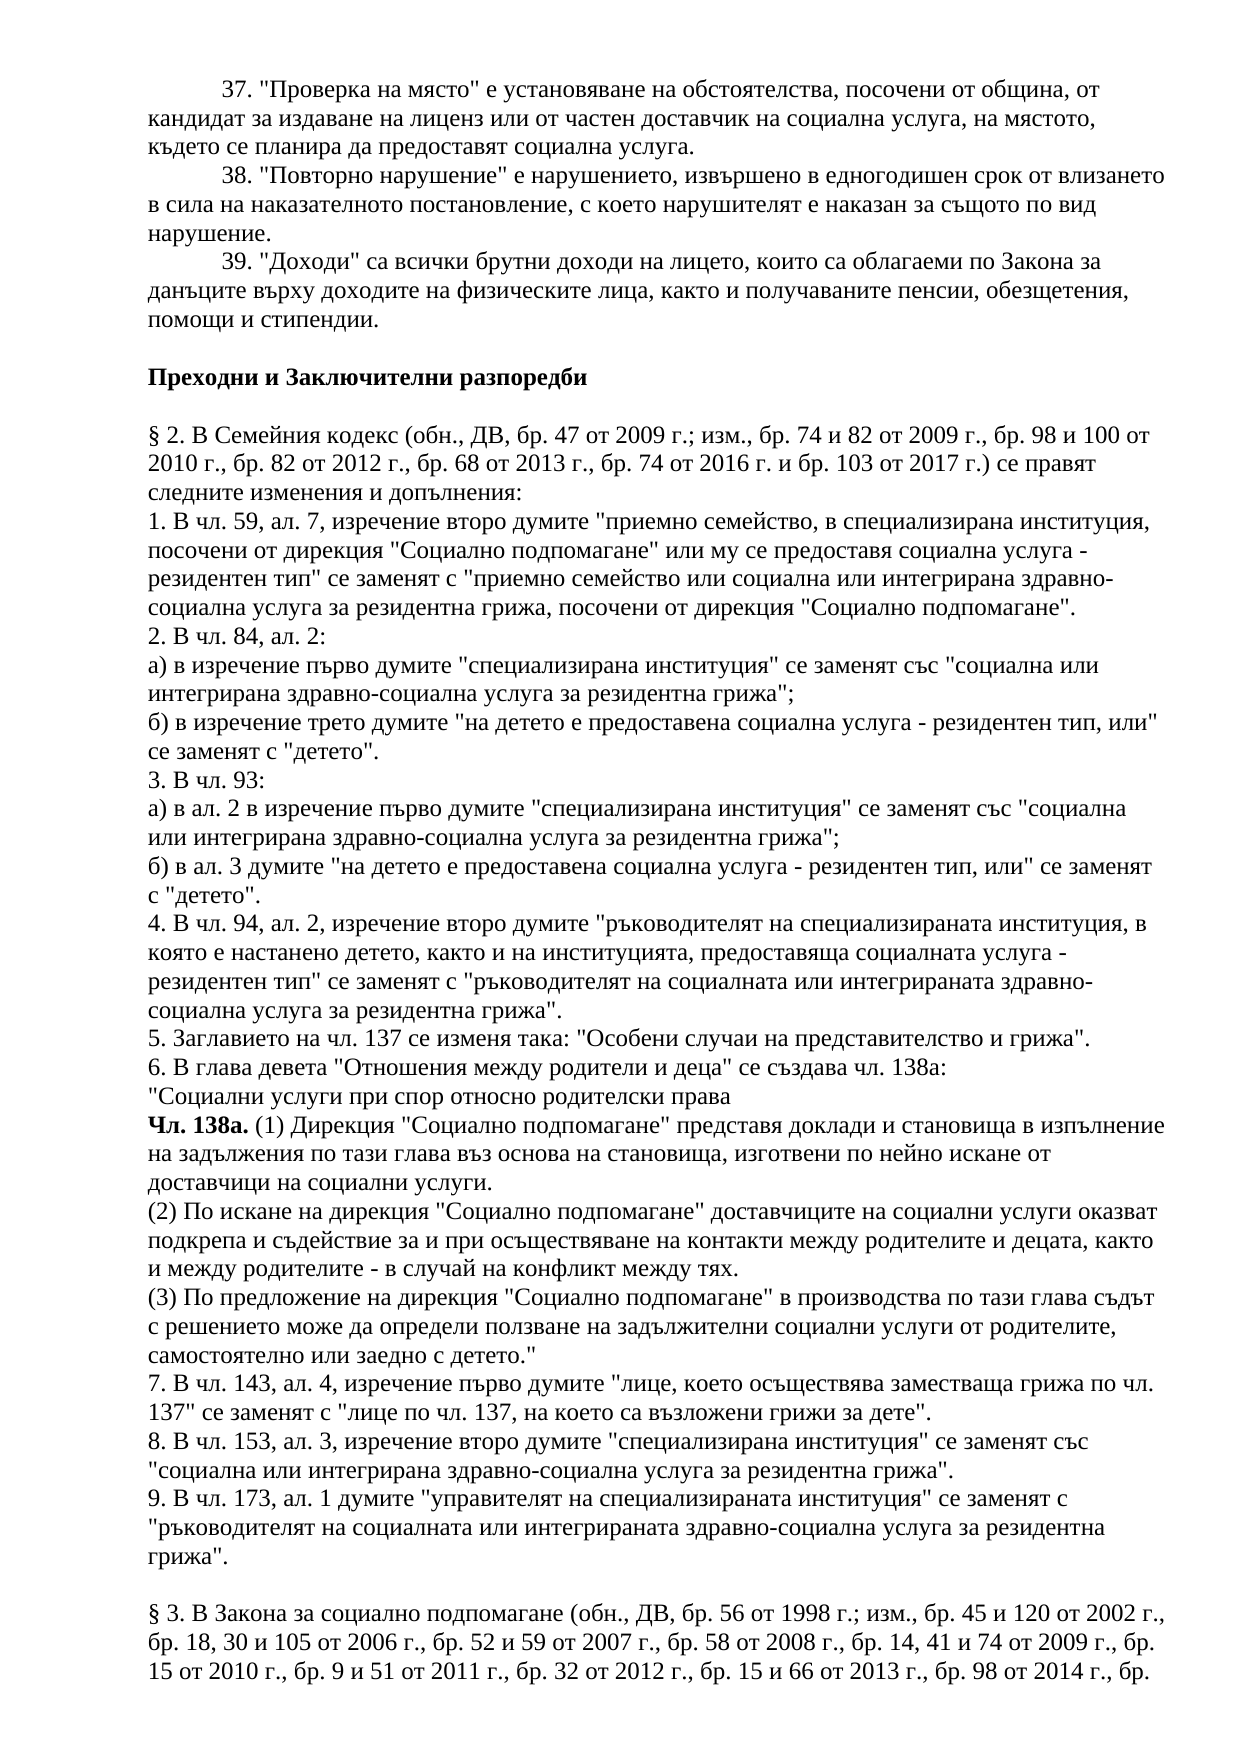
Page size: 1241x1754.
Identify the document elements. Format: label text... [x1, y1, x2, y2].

text (2) По искане на дирекция "Социално подпомагане" доставчиците на социални услуги оказват подкрепа и съдействие за и при осъществяване на контакти между родителите и децата, както и между родителите - в случай на конфликт между тях. [148, 1196, 1167, 1282]
text "Социални услуги при спор относно родителски права [148, 1081, 1167, 1110]
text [148, 1598, 1167, 1685]
text 7. В чл. 143, ал. 4, изречение първо думите "лице, което осъществява заместваща грижа по чл. 137" се заменят с "лице по чл. 137, на което са възложени грижи за дете". [148, 1368, 1167, 1426]
text 8. В чл. 153, ал. 3, изречение второ думите "специализирана институция" се заменят със "социална или интегрирана здравно-социална услуга за резидентна грижа". [148, 1426, 1167, 1483]
text 4. В чл. 94, ал. 2, изречение второ думите "ръководителят на специализираната институция, в която е настанено детето, както и на институцията, предоставяща социалната услуга - резидентен тип" се заменят с "ръководителят на социалната или интегрираната здравно-социална услуга за резидентна грижа". [148, 908, 1167, 1023]
text 3. В чл. 93: [148, 765, 1167, 793]
text (3) По предложение на дирекция "Социално подпомагане" в производства по тази глава съдът с решението може да определи ползване на задължителни социални услуги от родителите, самостоятелно или заедно с детето." [148, 1282, 1167, 1368]
text 37. "Проверка на място" е установяване на обстоятелства, посочени от община, от кандидат за издаване на лиценз или от частен доставчик на социална услуга, на мястото, където се планира да предоставят социална услуга. [148, 74, 1167, 160]
text § 2. В Семейния кодекс (обн., ДВ, бр. 47 от 2009 г.; изм., бр. 74 и 82 от 2009 г., бр. 98 и 100 от 2010 г., бр. 82 от 2012 г., бр. 68 от 2013 г., бр. 74 от 2016 г. и бр. 103 от 2017 г.) се правят следните изменения и допълнения: [148, 420, 1167, 506]
text б) в изречение трето думите "на детето е предоставена социална услуга - резидентен тип, или" се заменят с "детето". [148, 707, 1167, 765]
text 2. В чл. 84, ал. 2: [148, 621, 1167, 650]
text 38. "Повторно нарушение" е нарушението, извършено в едногодишен срок от влизането в сила на наказателното постановление, с което нарушителят е наказан за същото по вид нарушение. [148, 160, 1167, 246]
text Чл. 138а. (1) Дирекция "Социално подпомагане" представя доклади и становища в изпълнение на задължения по тази глава въз основа на становища, изготвени по нейно искане от доставчици на социални услуги. [148, 1110, 1167, 1196]
text а) в ал. 2 в изречение първо думите "специализирана институция" се заменят със "социална или интегрирана здравно-социална услуга за резидентна грижа"; [148, 793, 1167, 851]
text 9. В чл. 173, ал. 1 думите "управителят на специализираната институция" се заменят с "ръководителят на социалната или интегрираната здравно-социална услуга за резидентна грижа". [148, 1483, 1167, 1570]
text а) в изречение първо думите "специализирана институция" се заменят със "социална или интегрирана здравно-социална услуга за резидентна грижа"; [148, 650, 1167, 707]
text Преходни и Заключителни разпоредби [148, 362, 1167, 391]
text 39. "Доходи" са всички брутни доходи на лицето, които са облагаеми по Закона за данъците върху доходите на физическите лица, както и получаваните пенсии, обезщетения, помощи и стипендии. [148, 246, 1167, 333]
text 6. В глава девета "Отношения между родители и деца" се създава чл. 138а: [148, 1052, 1167, 1081]
text 1. В чл. 59, ал. 7, изречение второ думите "приемно семейство, в специализирана институция, посочени от дирекция "Социално подпомагане" или му се предоставя социална услуга - резидентен тип" се заменят с "приемно семейство или социална или интегрирана здравно-социална услуга за резидентна грижа, посочени от дирекция "Социално подпомагане". [148, 506, 1167, 621]
text 5. Заглавието на чл. 137 се изменя така: "Особени случаи на представителство и грижа". [148, 1023, 1167, 1052]
text б) в ал. 3 думите "на детето е предоставена социална услуга - резидентен тип, или" се заменят с "детето". [148, 851, 1167, 908]
